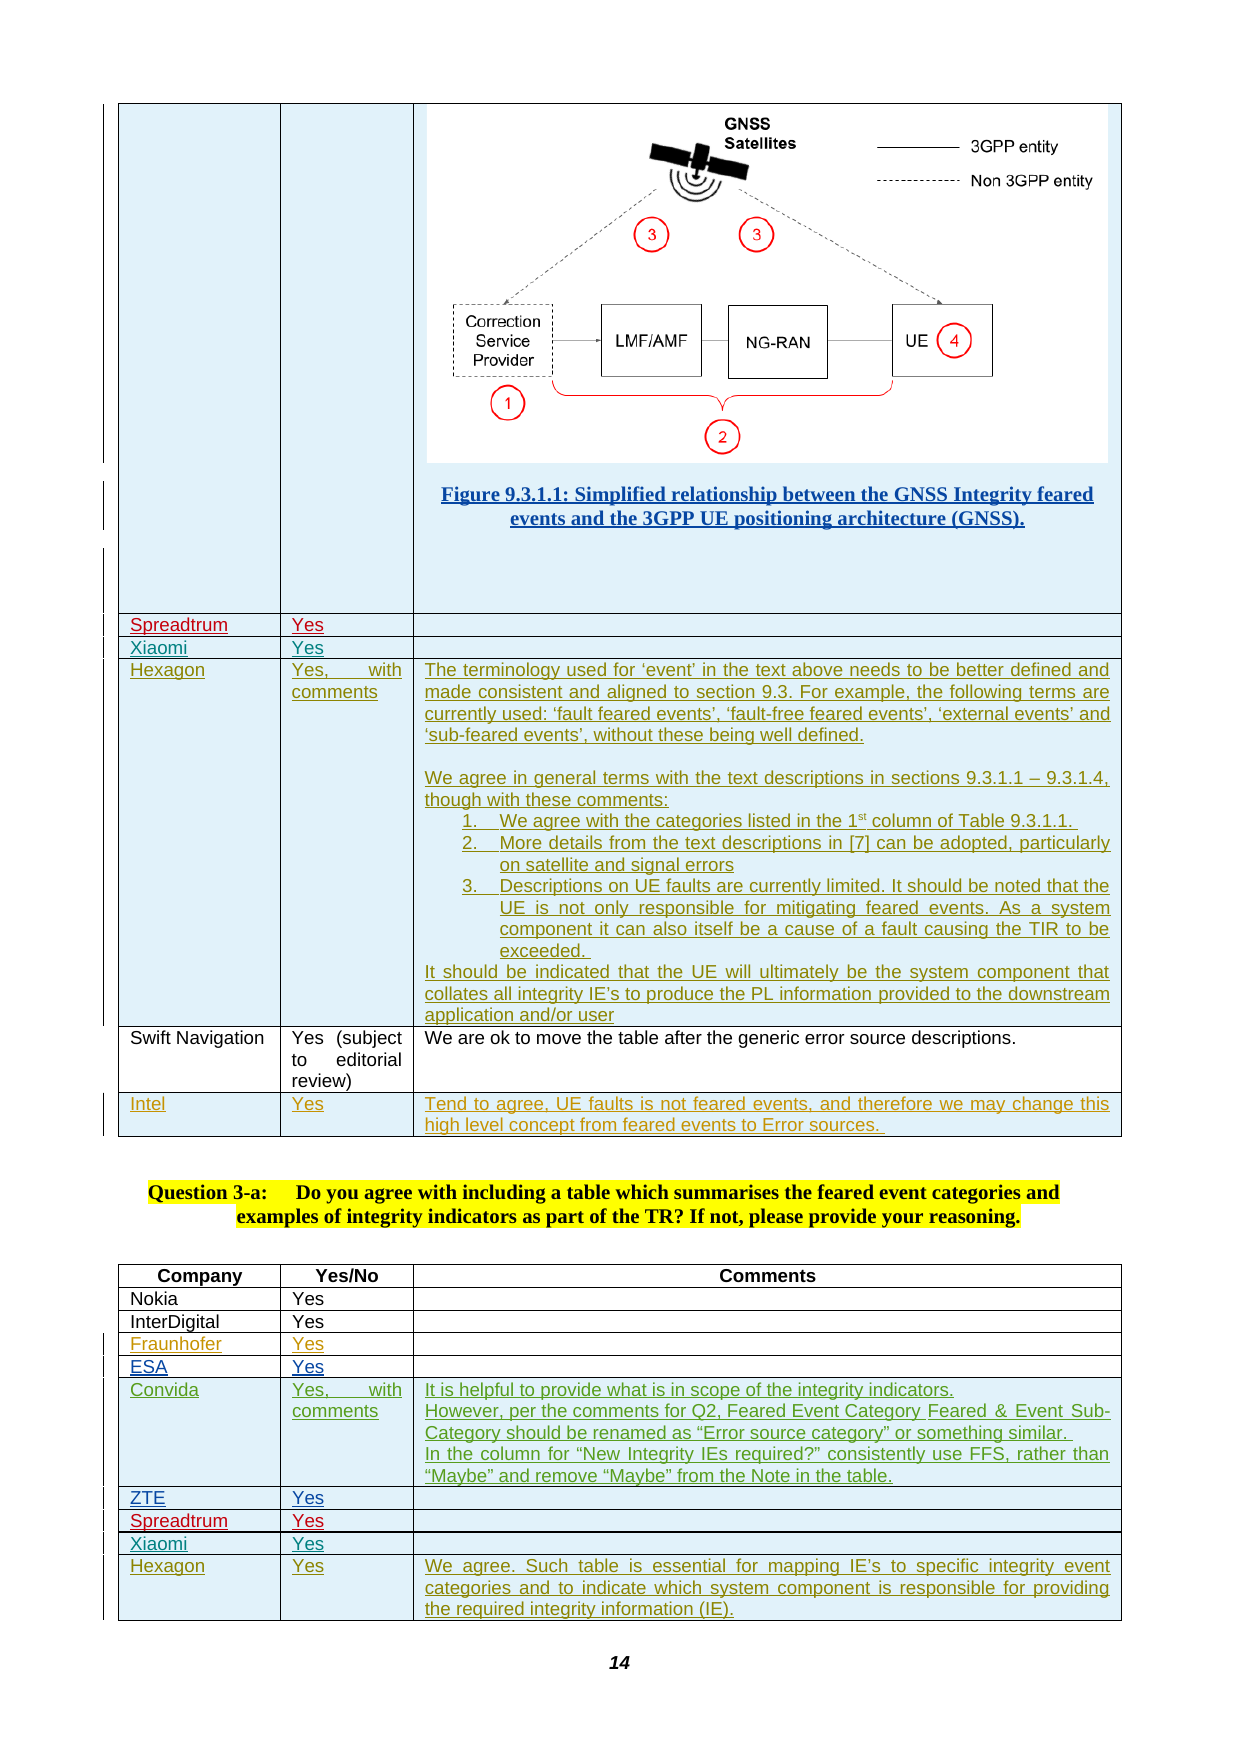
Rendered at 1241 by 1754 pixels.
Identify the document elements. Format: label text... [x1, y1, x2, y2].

table_cell We are ok to move the table after the generic error source descriptions. [414, 1027, 1121, 1092]
table_cell Swift Navigation [119, 1027, 280, 1092]
table_cell Yes [281, 1311, 413, 1332]
table_cell Yes [281, 1288, 413, 1309]
table_header Yes/No [281, 1265, 413, 1287]
table_cell Nokia [119, 1288, 280, 1309]
text Question 3-a: Do you agree with including a table which summarises the feared event categories and examples of integrity indicators as part of the TR? If not, please provide your reasoning. [148, 1179, 1122, 1228]
picture [426, 104, 1108, 463]
table_cell [119, 1333, 280, 1355]
table_cell Yes (subject to editorial review) [281, 1027, 413, 1092]
table_cell [414, 1288, 1121, 1309]
table_cell [281, 1333, 413, 1355]
table_cell [281, 1356, 413, 1377]
table_cell InterDigital [119, 1311, 280, 1332]
table_cell [414, 1333, 1121, 1355]
table_header Comments [414, 1265, 1121, 1287]
table_header Company [119, 1265, 280, 1287]
table_cell [414, 1311, 1121, 1332]
table_cell [119, 1356, 280, 1377]
table_cell [414, 1356, 1121, 1377]
